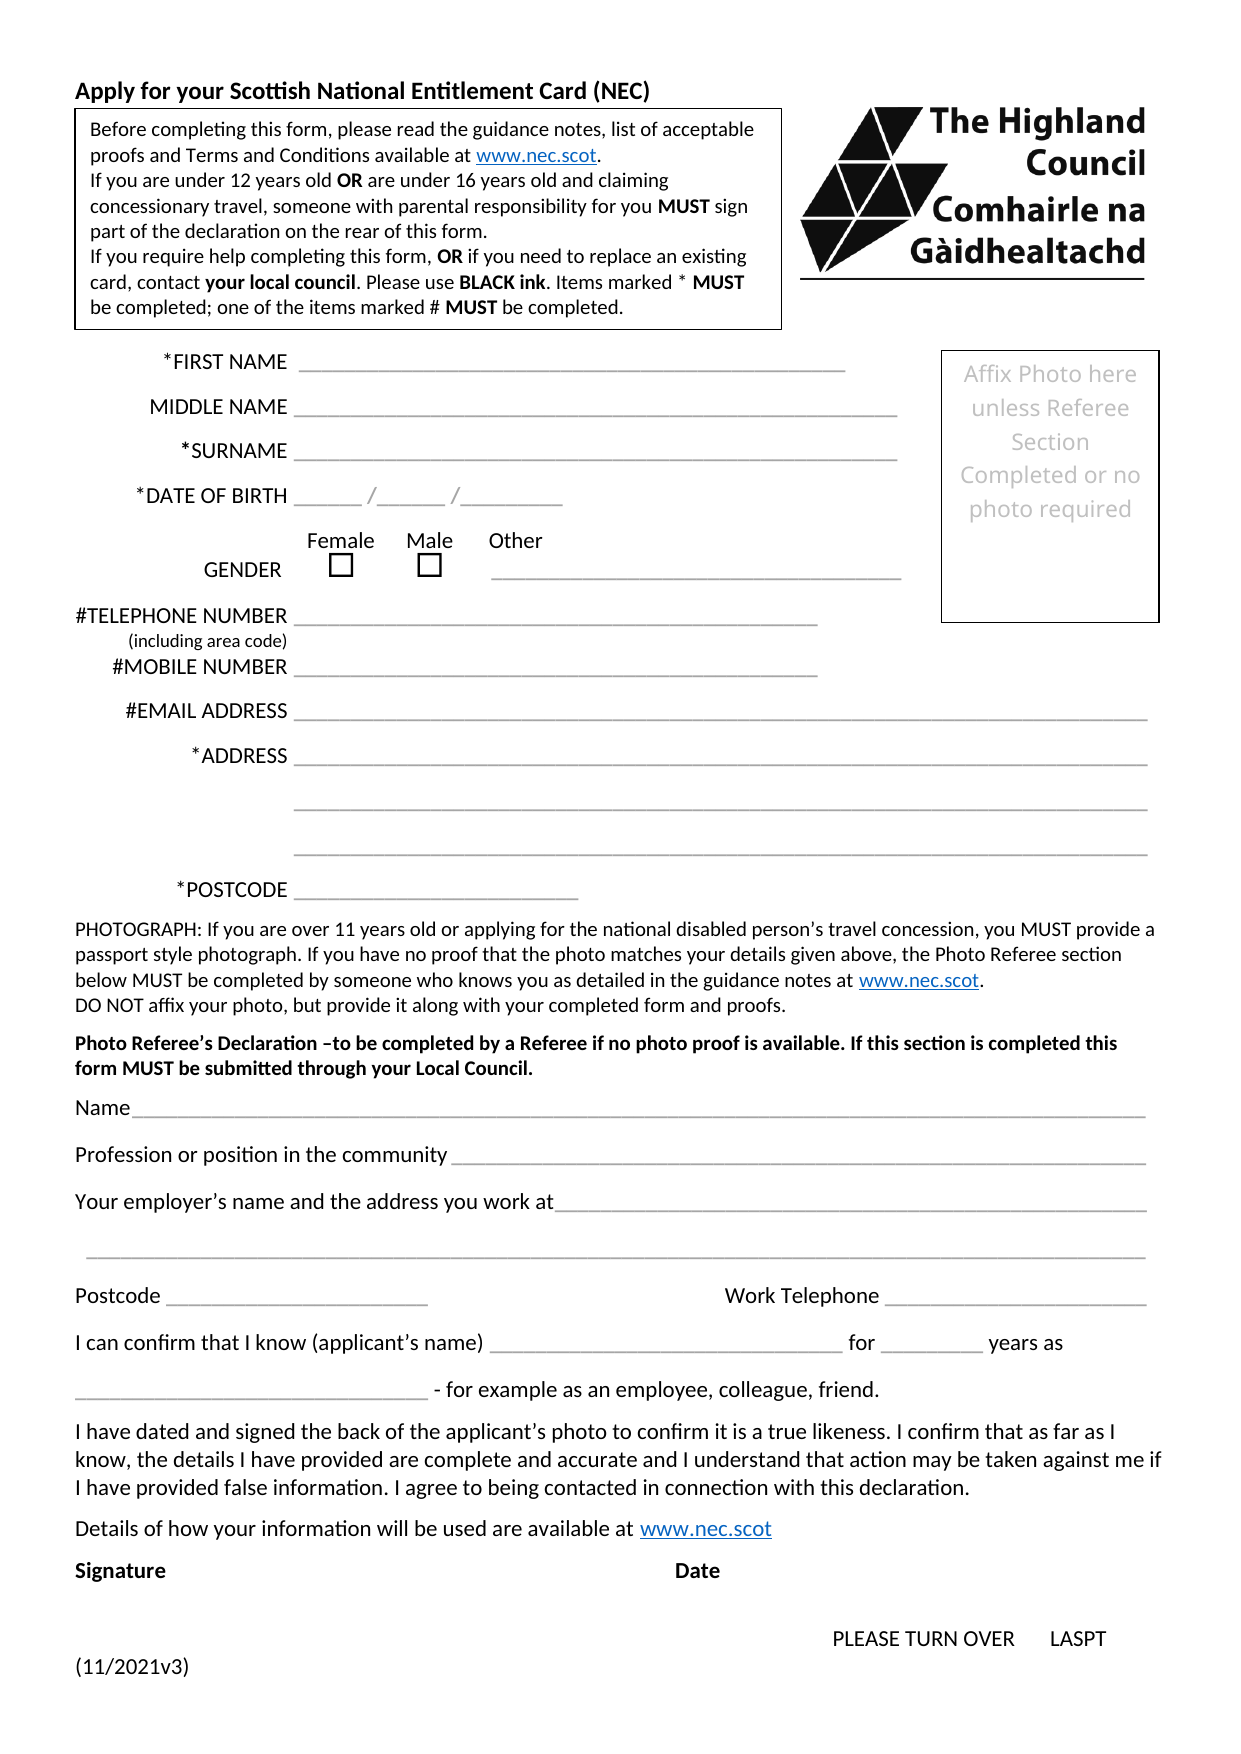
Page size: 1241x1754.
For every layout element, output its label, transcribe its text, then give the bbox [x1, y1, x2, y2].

text _____________________________________________________________________________________________ [75, 1234, 1165, 1262]
text *FIRST NAME ________________________________________________ [75, 347, 1165, 375]
text #EMAIL ADDRESS ___________________________________________________________________________ [75, 697, 1165, 725]
text Your employer’s name and the address you work at ____________________________________________________ [75, 1187, 1165, 1215]
text #TELEPHONE NUMBER ______________________________________________ [75, 601, 1165, 629]
text *DATE OF BIRTH ______ /______ /_________ [75, 481, 941, 509]
text ___________________________________________________________________________ [75, 786, 1165, 814]
text MIDDLE NAME _____________________________________________________ [75, 392, 941, 420]
text #MOBILE NUMBER ______________________________________________ [75, 652, 1165, 680]
text Profession or position in the community _____________________________________________________________ [75, 1140, 1165, 1168]
text Signature Date [75, 1557, 1165, 1585]
text *POSTCODE _________________________ [75, 875, 1165, 903]
text Name _________________________________________________________________________________________ [75, 1093, 1165, 1121]
text Apply for your Scottish National Entitlement Card (NEC) [75, 75, 1165, 106]
picture [800, 107, 1145, 280]
text I can confirm that I know (applicant’s name) _______________________________ for _________ years as [75, 1328, 1165, 1356]
text _______________________________ - for example as an employee, colleague, friend. [75, 1375, 1165, 1403]
text Photo Referee’s Declaration –to be completed by a Referee if no photo proof is available. If this section is completed this form MUST be submitted through your Local Council. [75, 1030, 1165, 1081]
text (including area code) [75, 629, 1165, 652]
text GENDER ____________________________________ [75, 554, 941, 584]
text I have dated and signed the back of the applicant’s photo to confirm it is a true likeness. I confirm that as far as I know, the details I have provided are complete and accurate and I understand that action may be taken against me if I have provided false information. I agree to being contacted in connection with this declaration. [75, 1417, 1165, 1501]
text Female Male Other [75, 526, 941, 554]
text *SURNAME _____________________________________________________ [75, 437, 941, 465]
text PHOTOGRAPH: If you are over 11 years old or applying for the national disabled person’s travel concession, you MUST provide a passport style photograph. If you have no proof that the photo matches your details given above, the Photo Referee section below MUST be completed by someone who knows you as detailed in the guidance notes at www.nec.scot. DO NOT affix your photo, but provide it along with your completed form and proofs. [75, 916, 1165, 1018]
text *ADDRESS ___________________________________________________________________________ [75, 741, 1165, 769]
text Postcode _______________________ Work Telephone _______________________ [75, 1281, 1165, 1309]
text Details of how your information will be used are available at www.nec.scot [75, 1514, 1165, 1542]
text ___________________________________________________________________________ [75, 831, 1165, 859]
